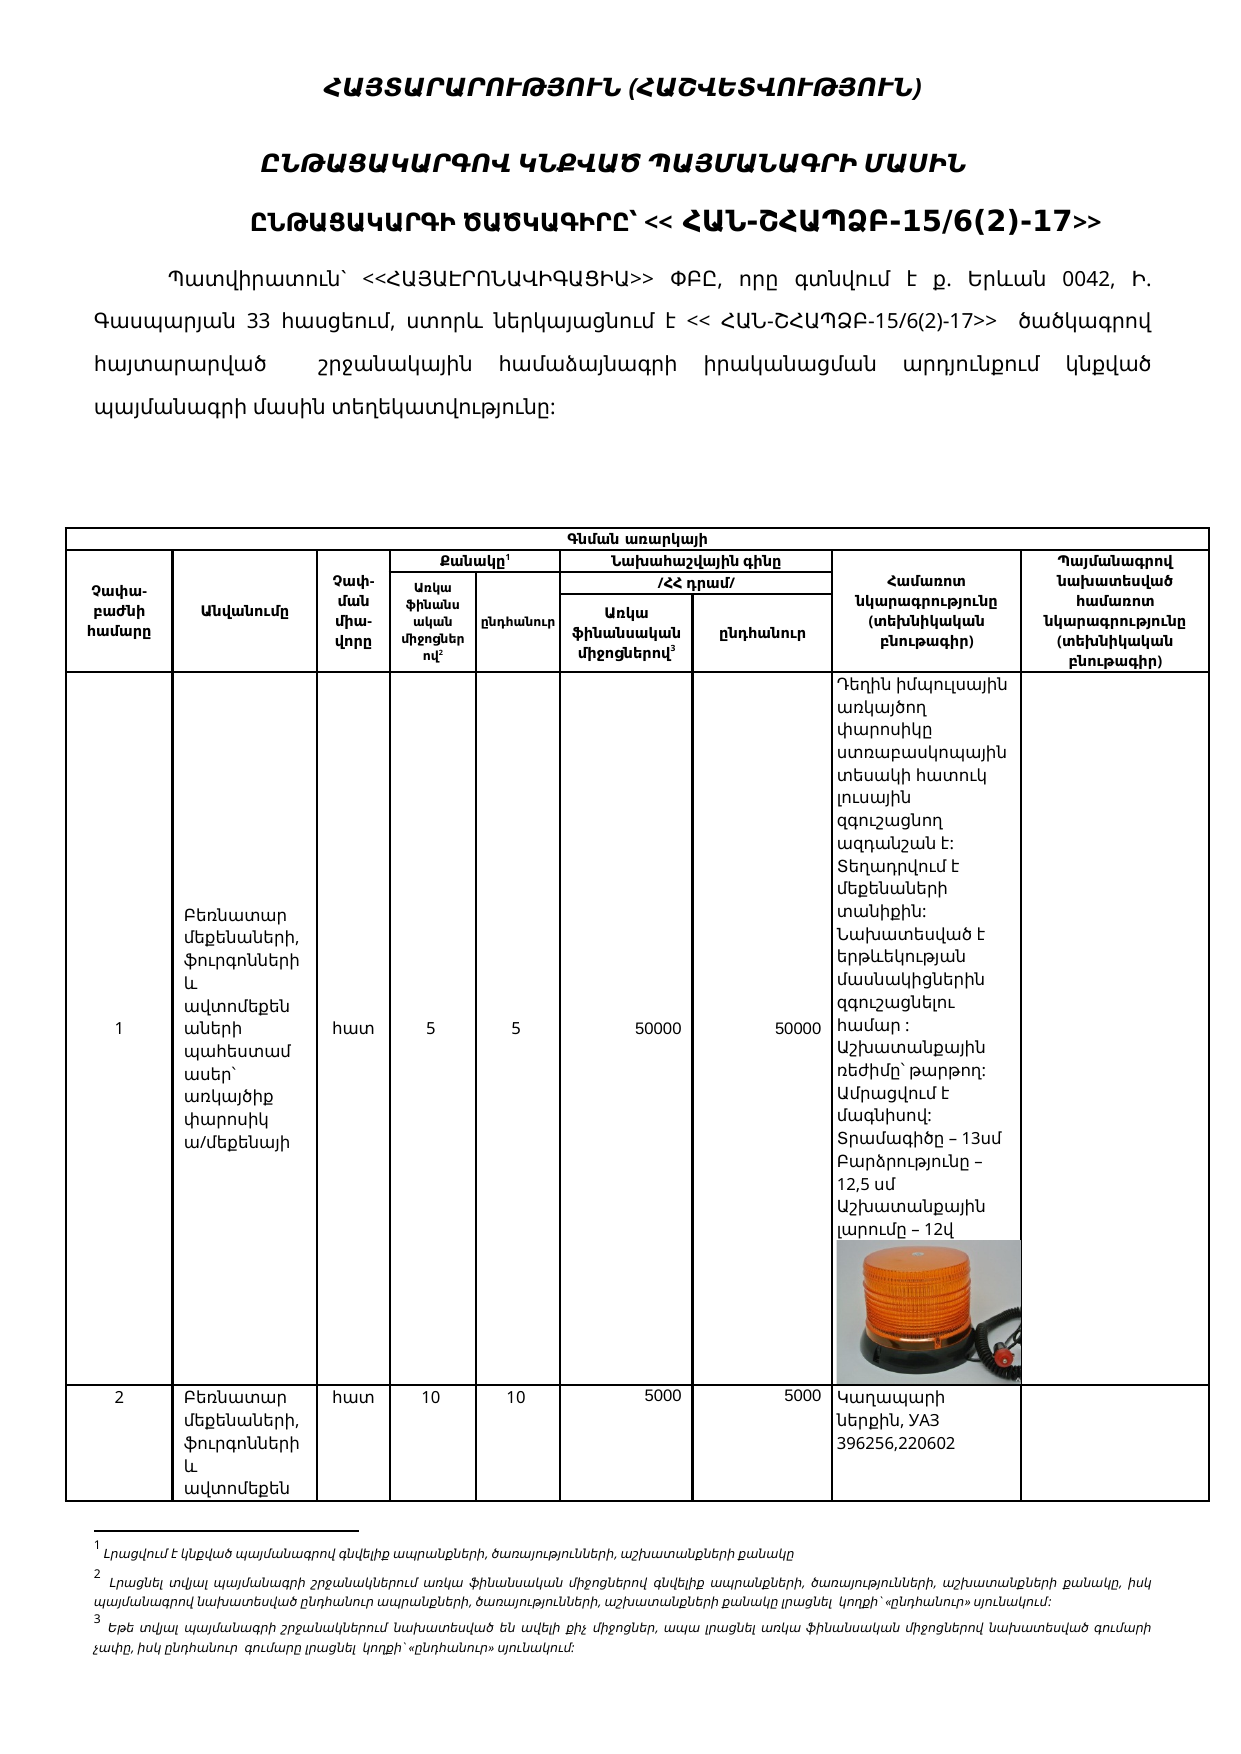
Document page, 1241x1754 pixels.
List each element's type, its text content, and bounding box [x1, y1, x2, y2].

table_cell ընդհանուր [477, 573, 559, 671]
table_cell [1022, 1386, 1208, 1500]
table_cell Քանակը [391, 551, 559, 571]
table_cell 5 [477, 673, 559, 1384]
table_cell 2 [67, 1386, 171, 1500]
table_cell 1 [67, 673, 171, 1384]
table_cell Համառոտ նկարագրությունը (տեխնիկական բնութագիր) [833, 551, 1020, 671]
table_cell Անվանումը [174, 551, 316, 671]
table_cell Առկա ֆինանսական միջոցներով [391, 573, 475, 671]
table_cell հատ [318, 673, 389, 1384]
table_cell Առկա ֆինանսական միջոցներով [561, 595, 691, 671]
table_cell 5000 [561, 1386, 691, 1500]
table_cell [174, 1386, 316, 1500]
table_header Գնման առարկայի [67, 529, 1208, 549]
text ԸՆԹԱՑԱԿԱՐԳՈՎ ԿՆՔՎԱԾ ՊԱՅՄԱՆԱԳՐԻ ՄԱՍԻՆ [94, 146, 1152, 180]
table_cell 10 [477, 1386, 559, 1500]
table_cell Չափա-բաժնի համարը [67, 551, 171, 671]
table_cell [1022, 673, 1208, 1384]
table_cell Չափ-ման միա-վորը [318, 551, 389, 671]
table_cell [833, 1386, 1020, 1500]
table_cell 50000 [561, 673, 691, 1384]
table_cell 5 [391, 673, 475, 1384]
table_cell Բեռնատար մեքենաների, ֆուրգոնների և ավտոմեքենաների պահեստամասեր՝ առկայծիք փարոսիկ ա/մեքենայի [174, 673, 316, 1384]
picture [836, 1240, 1021, 1384]
table_cell Նախահաշվային գինը [561, 551, 831, 571]
table_cell ընդհանուր [694, 595, 831, 671]
subtitle ԸՆԹԱՑԱԿԱՐԳԻ ԾԱԾԿԱԳԻՐԸ՝ << ՀԱՆ-ՇՀԱՊՁԲ-15/6(2)-17>> [94, 205, 1152, 239]
table_cell 50000 [694, 673, 831, 1384]
table_cell /ՀՀ դրամ/ [561, 573, 831, 593]
text Պատվիրատուն` <<ՀԱՅԱԷՐՈՆԱՎԻԳԱՑԻԱ>> ՓԲԸ, որը գտնվում է ք. Երևան 0042, Ի. Գասպարյան 33 հասցեում, ստորև ներկայացնում է << ՀԱՆ-ՇՀԱՊՁԲ-15/6(2)-17>> ծածկագրով հայտարարված շրջանակային համաձայնագրի իրականացման արդյունքում կնքված պայմանագրի մասին տեղեկատվությունը: [94, 264, 1152, 420]
table_cell հատ [318, 1386, 389, 1500]
table_cell Պայմանագրով նախատեսված համառոտ նկարագրությունը (տեխնիկական բնութագիր) [1022, 551, 1208, 671]
text ՀԱՅՏԱՐԱՐՈՒԹՅՈՒՆ (ՀԱՇՎԵՏՎՈՒԹՅՈՒՆ) [94, 69, 1152, 104]
table_cell 5000 [694, 1386, 831, 1500]
table_cell 10 [391, 1386, 475, 1500]
table_cell Դեղին իմպուլսային առկայծող փարոսիկը ստռաբասկոպային տեսակի հատուկ լուսային զգուշացնող ազդանշան է: Տեղադրվում է մեքենաների տանիքին: Նախատեսված է երթևեկության մասնակիցներին զգուշացնելու համար : Աշխատանքային ռեժիմը՝ թարթող: Ամրացվում է մագնիսով: Տրամագիծը – 13սմ Բարձրությունը – 12,5 սմ Աշխատանքային լարումը – 12վ [833, 673, 1020, 1384]
